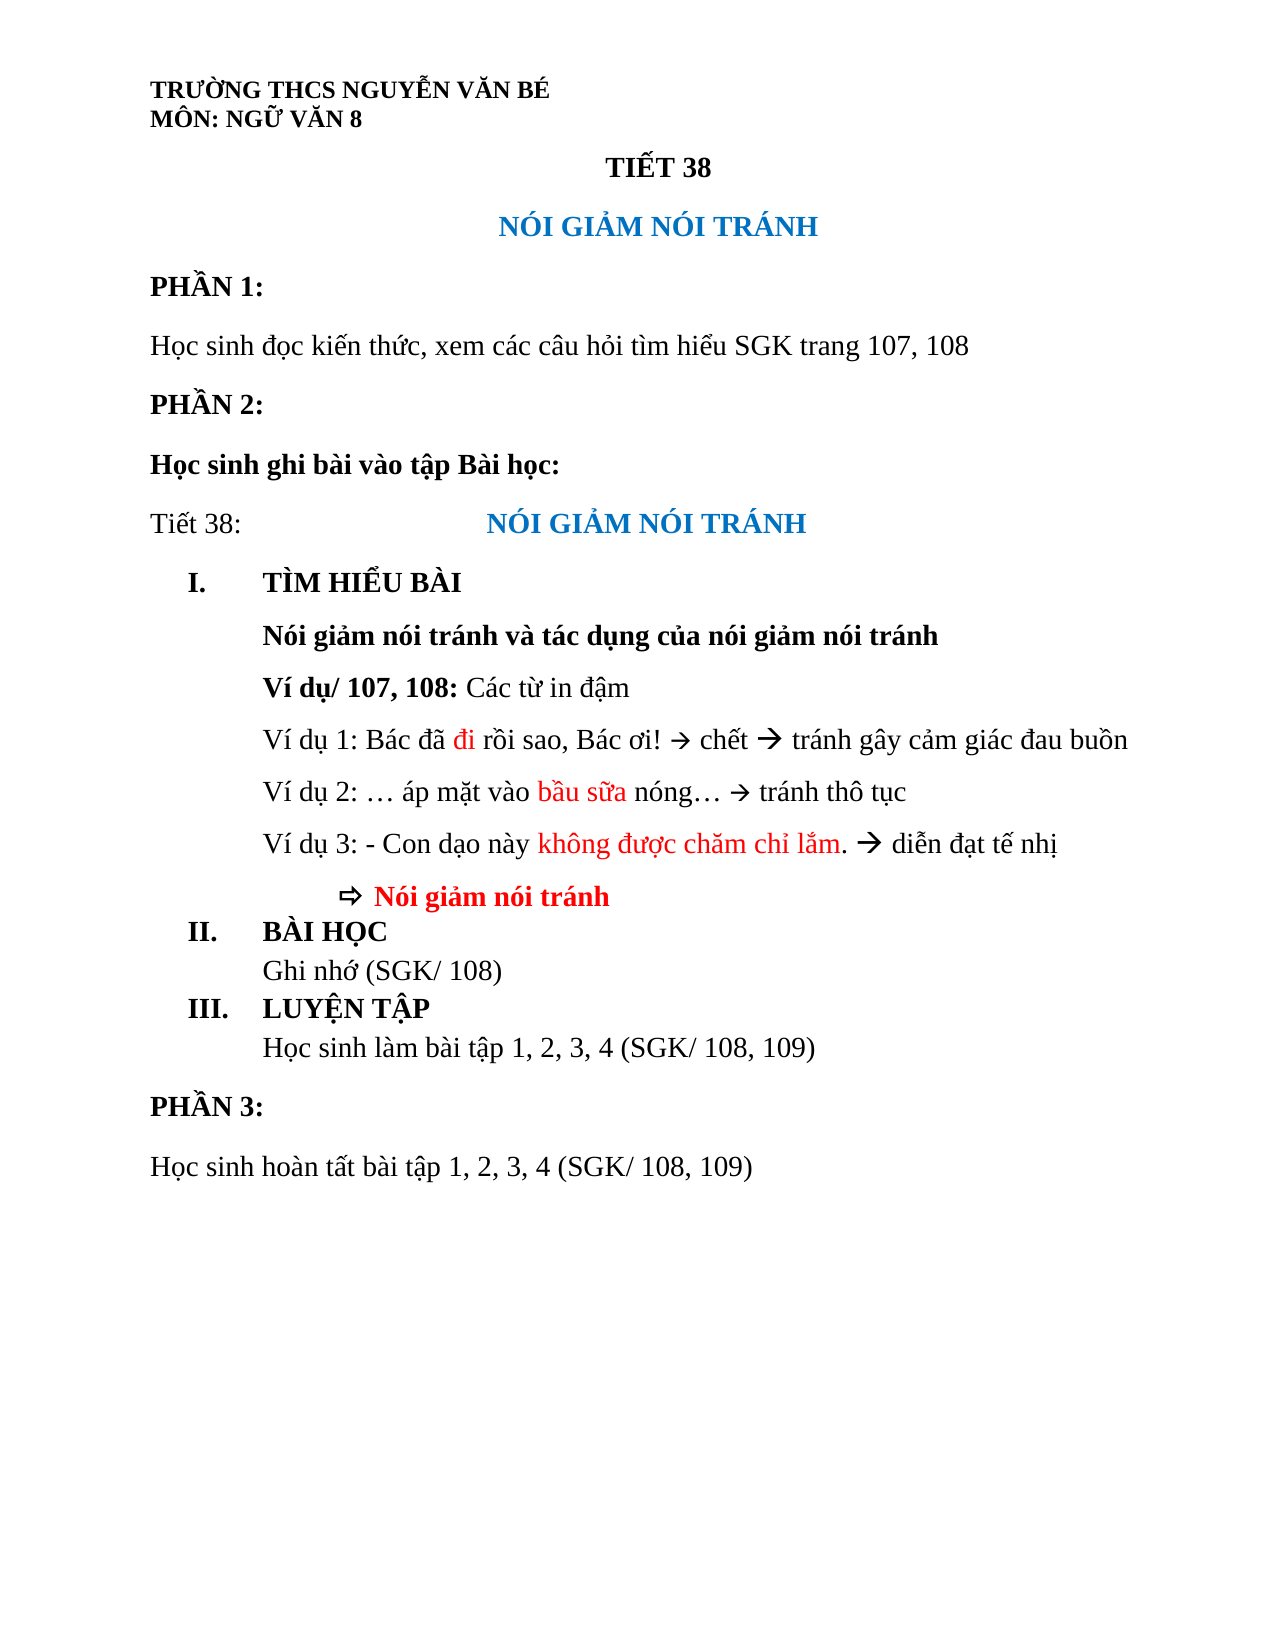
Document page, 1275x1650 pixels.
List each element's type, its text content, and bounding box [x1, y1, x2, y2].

text NÓI GIẢM NÓI TRÁNH [150, 209, 1167, 243]
text Ví dụ 3: - Con dạo này không được chăm chỉ lắm. diễn đạt tế nhị [187, 827, 1167, 860]
list Nói giảm nói tránh [337, 879, 1167, 913]
text PHẦN 2: [150, 387, 1167, 421]
text TIẾT 38 [150, 150, 1167, 183]
list BÀI HỌC [187, 914, 1167, 948]
text Học sinh ghi bài vào tập Bài học: [150, 447, 1167, 480]
list LUYỆN TẬP [187, 992, 1167, 1025]
text Ví dụ/ 107, 108: Các từ in đậm [187, 670, 1167, 703]
text PHẦN 1: [150, 269, 1167, 302]
text Học sinh hoàn tất bài tập 1, 2, 3, 4 (SGK/ 108, 109) [150, 1149, 1167, 1182]
list Học sinh làm bài tập 1, 2, 3, 4 (SGK/ 108, 109) [262, 1030, 1167, 1064]
text Học sinh đọc kiến thức, xem các câu hỏi tìm hiểu SGK trang 107, 108 [150, 328, 1167, 362]
text Nói giảm nói tránh và tác dụng của nói giảm nói tránh [187, 618, 1167, 651]
text Ví dụ 1: Bác đã đi rồi sao, Bác ơi! chết tránh gây cảm giác đau buồn [187, 722, 1167, 756]
text PHẦN 3: [150, 1089, 1167, 1123]
text Tiết 38: NÓI GIẢM NÓI TRÁNH [150, 506, 1167, 540]
list Ghi nhớ (SGK/ 108) [262, 953, 1167, 987]
list TÌM HIỂU BÀI [187, 566, 1167, 599]
text Ví dụ 2: … áp mặt vào bầu sữa nóng… tránh thô tục [187, 774, 1167, 808]
